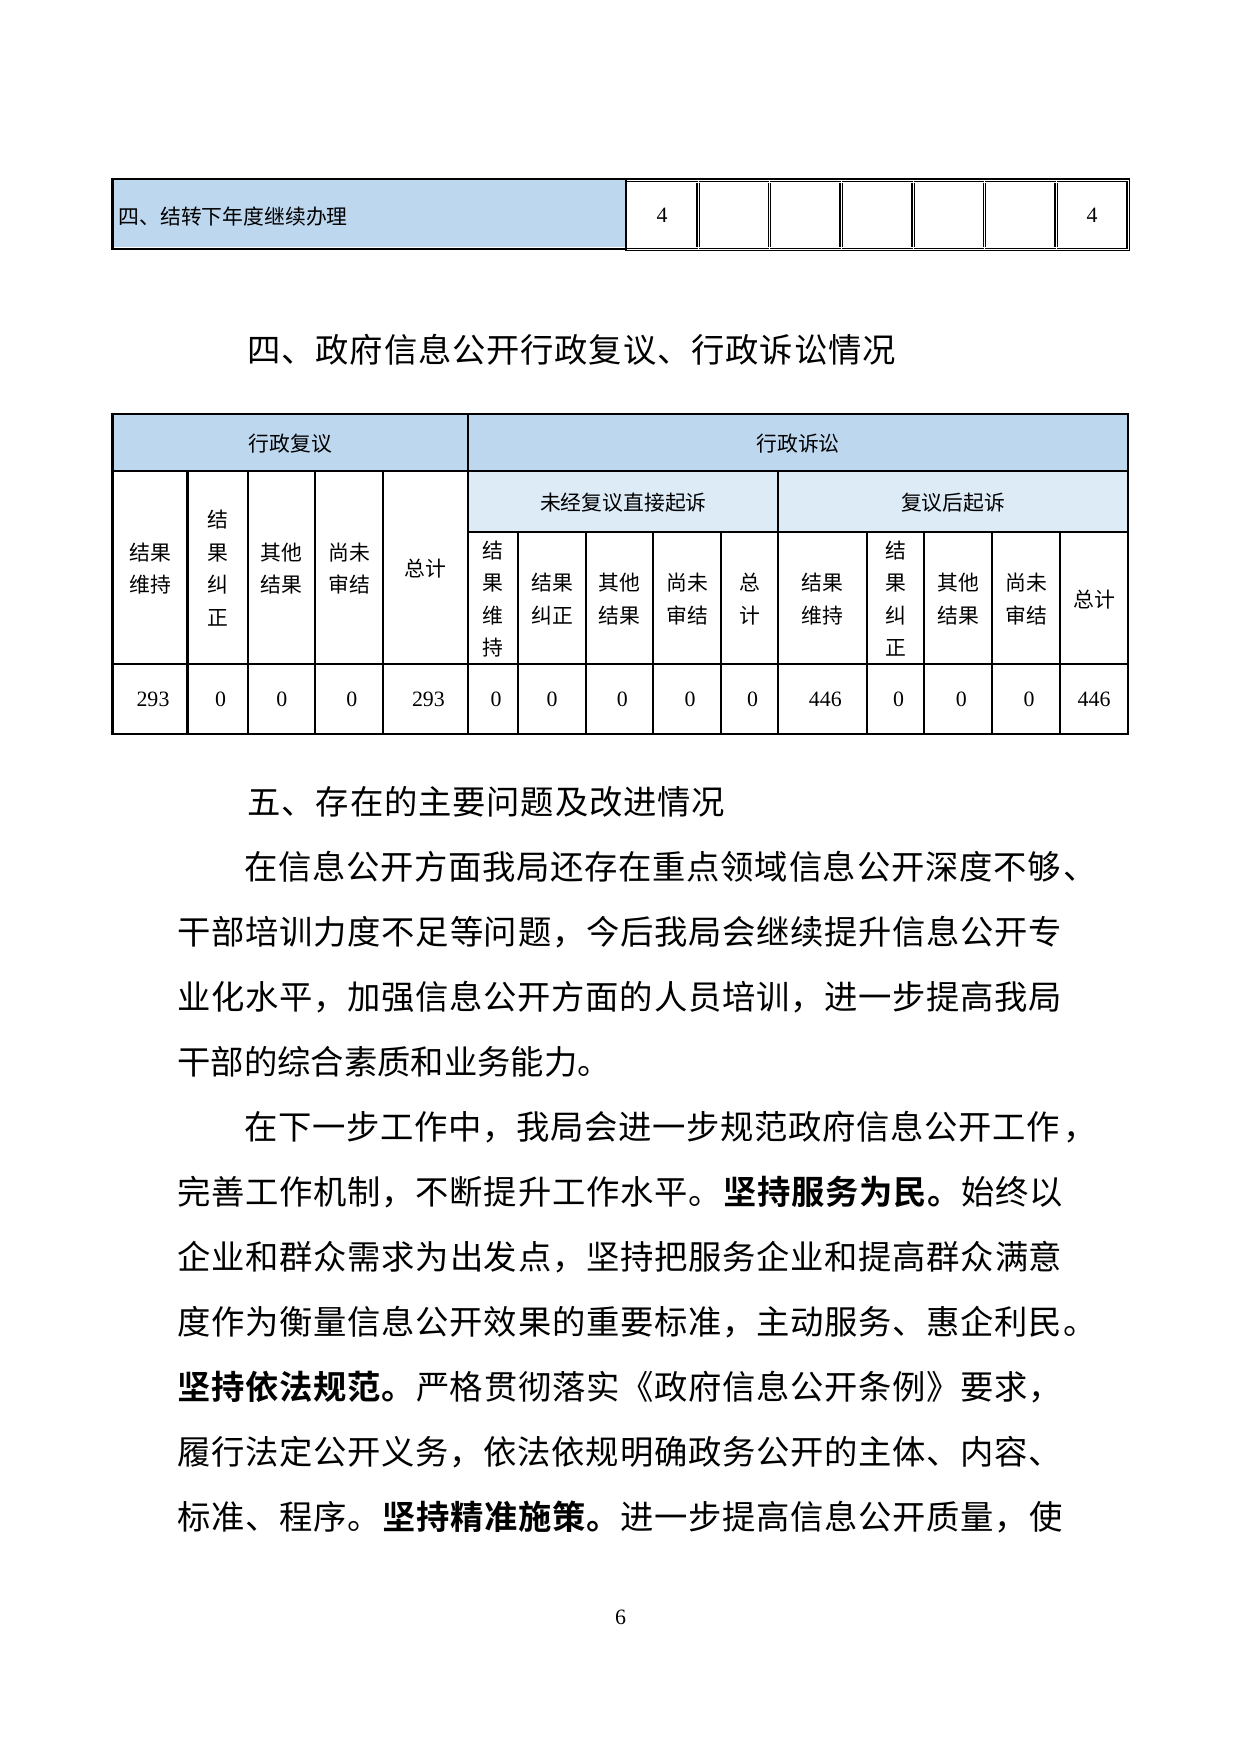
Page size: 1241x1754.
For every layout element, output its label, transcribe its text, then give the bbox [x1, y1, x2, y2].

table_cell [771, 182, 840, 247]
table_cell 总计 [1061, 533, 1127, 663]
table_cell 结果 纠正 [868, 533, 923, 663]
table_cell 0 [722, 665, 777, 733]
table_cell 0 [925, 665, 991, 733]
table_cell 0 [519, 665, 585, 733]
table_cell 结果 纠正 [189, 472, 247, 663]
text 四、政府信息公开行政复议、行政诉讼情况 [177, 316, 1063, 381]
text 在信息公开方面我局还存在重点领域信息公开深度不够、干部培训力度不足等问题，今后我局会继续提升信息公开专业化水平，加强信息公开方面的人员培训，进一步提高我局干部的综合素质和业务能力。 [177, 832, 1063, 1092]
table_cell 结果 纠正 [519, 533, 585, 663]
table_cell 0 [654, 665, 720, 733]
table_cell 尚未 审结 [316, 472, 382, 663]
table_cell 0 [189, 665, 247, 733]
table_cell 293 [384, 665, 467, 733]
table_cell 结果维持 [114, 472, 186, 663]
table_cell 293 [114, 665, 186, 733]
table_cell [700, 182, 768, 247]
table_cell 0 [249, 665, 314, 733]
table_header 行政复议 [114, 415, 467, 470]
table_cell 结果 维持 [469, 533, 517, 663]
table_cell 446 [1061, 665, 1127, 733]
table_cell 0 [469, 665, 517, 733]
table_header 行政诉讼 [469, 415, 1127, 470]
table_cell 其他 结果 [249, 472, 314, 663]
table_cell 总计 [384, 472, 467, 663]
table_cell 未经复议直接起诉 [469, 472, 777, 531]
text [177, 1092, 1063, 1547]
table_cell 四、结转下年度继续办理 [114, 180, 625, 247]
table_cell 446 [779, 665, 866, 733]
table_cell 4 [627, 182, 697, 247]
table_cell 尚未 审结 [993, 533, 1059, 663]
table_cell [843, 182, 912, 247]
table_cell 其他 结果 [587, 533, 652, 663]
table_cell 复议后起诉 [779, 472, 1127, 531]
table_cell [915, 182, 983, 247]
table_cell 0 [316, 665, 382, 733]
table_cell 0 [587, 665, 652, 733]
table_cell 尚未 审结 [654, 533, 720, 663]
table_cell 4 [1058, 182, 1126, 247]
table_cell 0 [868, 665, 923, 733]
table_cell 其他 结果 [925, 533, 991, 663]
table_cell 0 [993, 665, 1059, 733]
table_cell [986, 182, 1055, 247]
table_cell 总计 [722, 533, 777, 663]
table_cell 结果 维持 [779, 533, 866, 663]
text 五、存在的主要问题及改进情况 [177, 767, 1063, 832]
